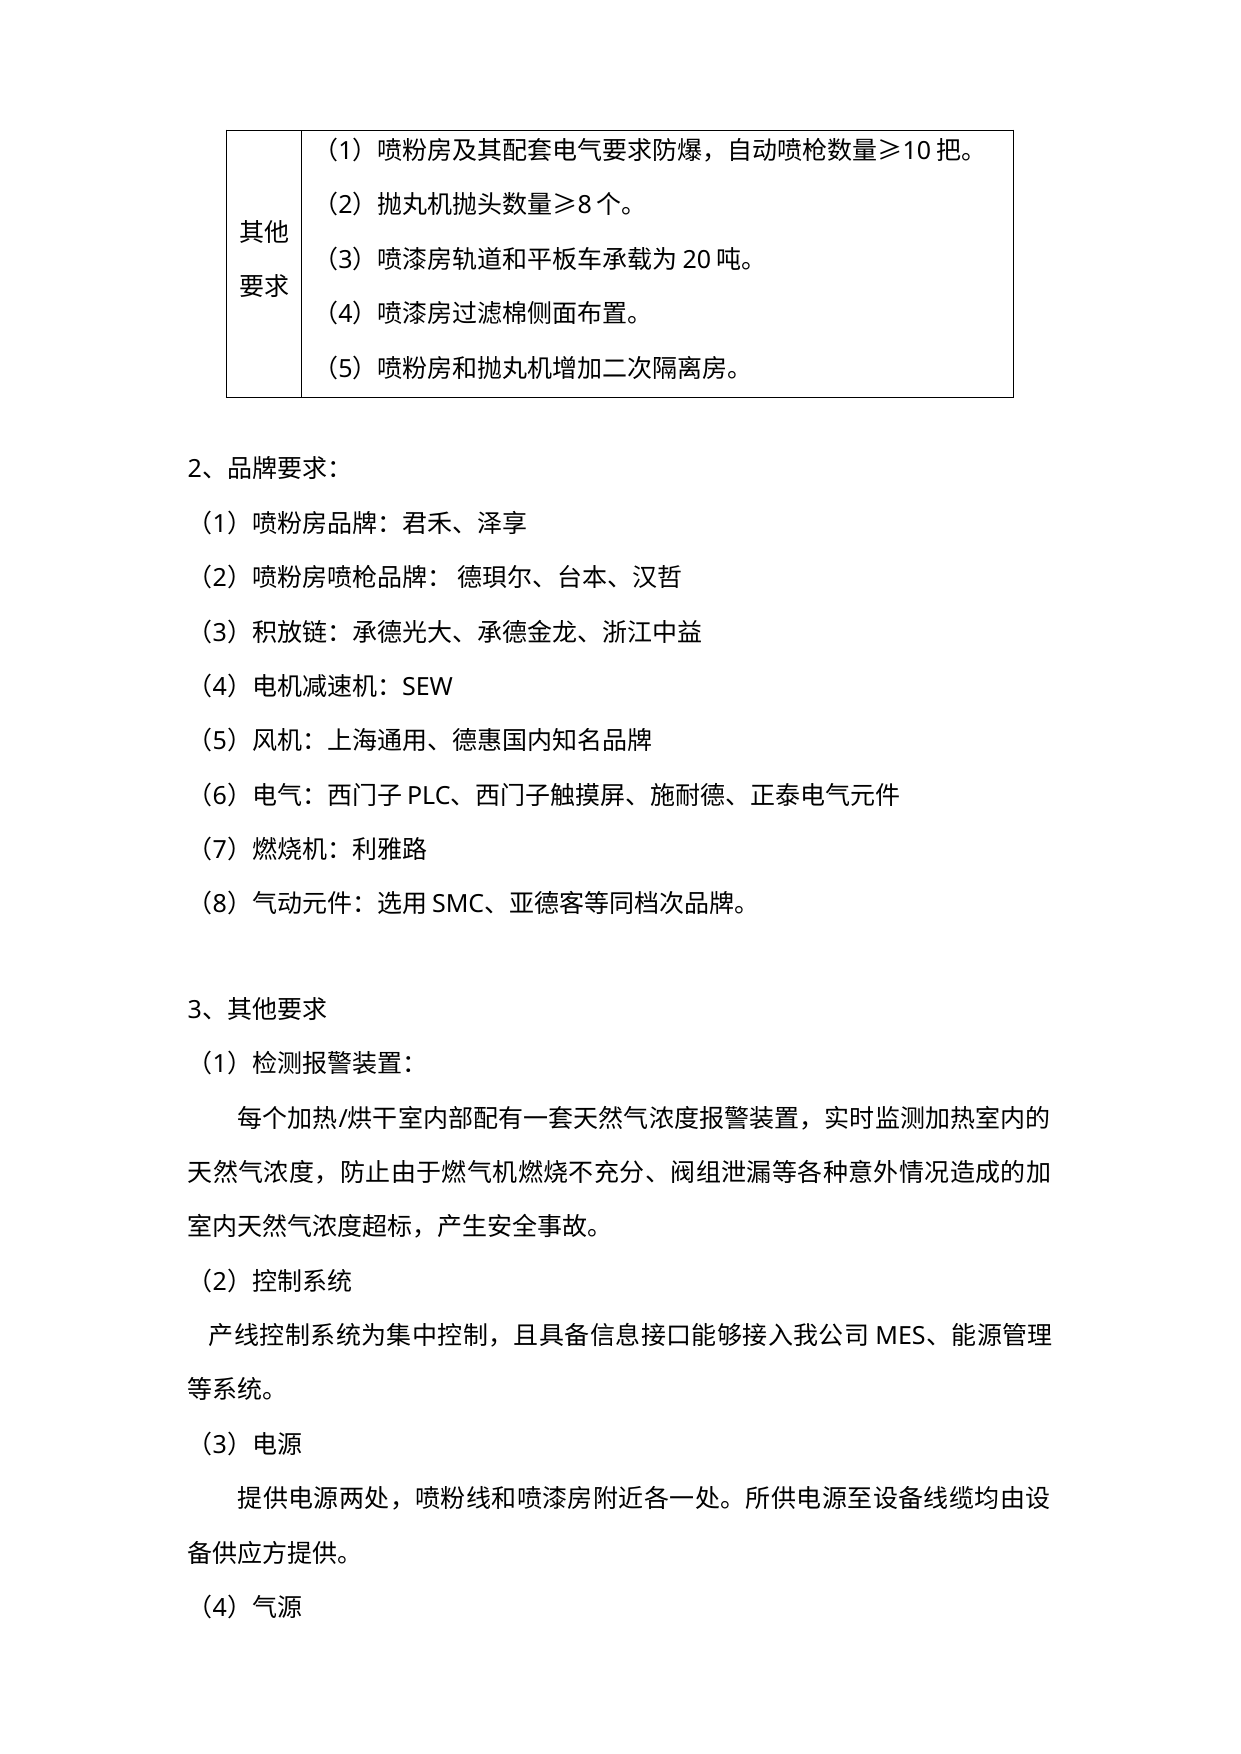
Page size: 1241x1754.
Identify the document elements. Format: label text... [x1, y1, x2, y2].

text 提供电源两处，喷粉线和喷漆房附近各一处。所供电源至设备线缆均由设备供应方提供。 [187, 1479, 1053, 1569]
text 3、其他要求 [187, 989, 1053, 1026]
list 风机：上海通用、德惠国内知名品牌 [187, 721, 1053, 757]
text （4）气源 [187, 1587, 1053, 1624]
text （2）控制系统 [187, 1261, 1053, 1297]
list 喷粉房喷枪品牌： 德珼尔、台本、汉哲 [187, 558, 1053, 594]
list 电气：西门子PLC、西门子触摸屏、施耐德、正泰电气元件 [187, 775, 1053, 811]
list 电机减速机：SEW [187, 666, 1053, 703]
text 2、品牌要求： [187, 449, 1053, 485]
text 产线控制系统为集中控制，且具备信息接口能够接入我公司MES、能源管理等系统。 [187, 1316, 1053, 1406]
text 每个加热/烘干室内部配有一套天然气浓度报警装置，实时监测加热室内的天然气浓度，防止由于燃气机燃烧不充分、阀组泄漏等各种意外情况造成的加室内天然气浓度超标，产生安全事故。 [187, 1098, 1053, 1243]
list 积放链：承德光大、承德金龙、浙江中益 [187, 612, 1053, 648]
table_cell （1）喷粉房及其配套电气要求防爆，自动喷枪数量≥10把。 （2）抛丸机抛头数量≥8个。 （3）喷漆房轨道和平板车承载为20吨。 （4）喷漆房过滤棉侧面布置。 （5）喷粉房和抛丸机增加二次隔离房。 [302, 131, 1013, 397]
text （3）电源 [187, 1424, 1053, 1461]
list 燃烧机：利雅路 [187, 829, 1053, 866]
table_cell 其他要求 [227, 131, 301, 397]
text （1）检测报警装置： [187, 1044, 1053, 1080]
list 喷粉房品牌：君禾、泽享 [187, 503, 1053, 539]
list 气动元件：选用SMC、亚德客等同档次品牌。 [187, 884, 1053, 920]
